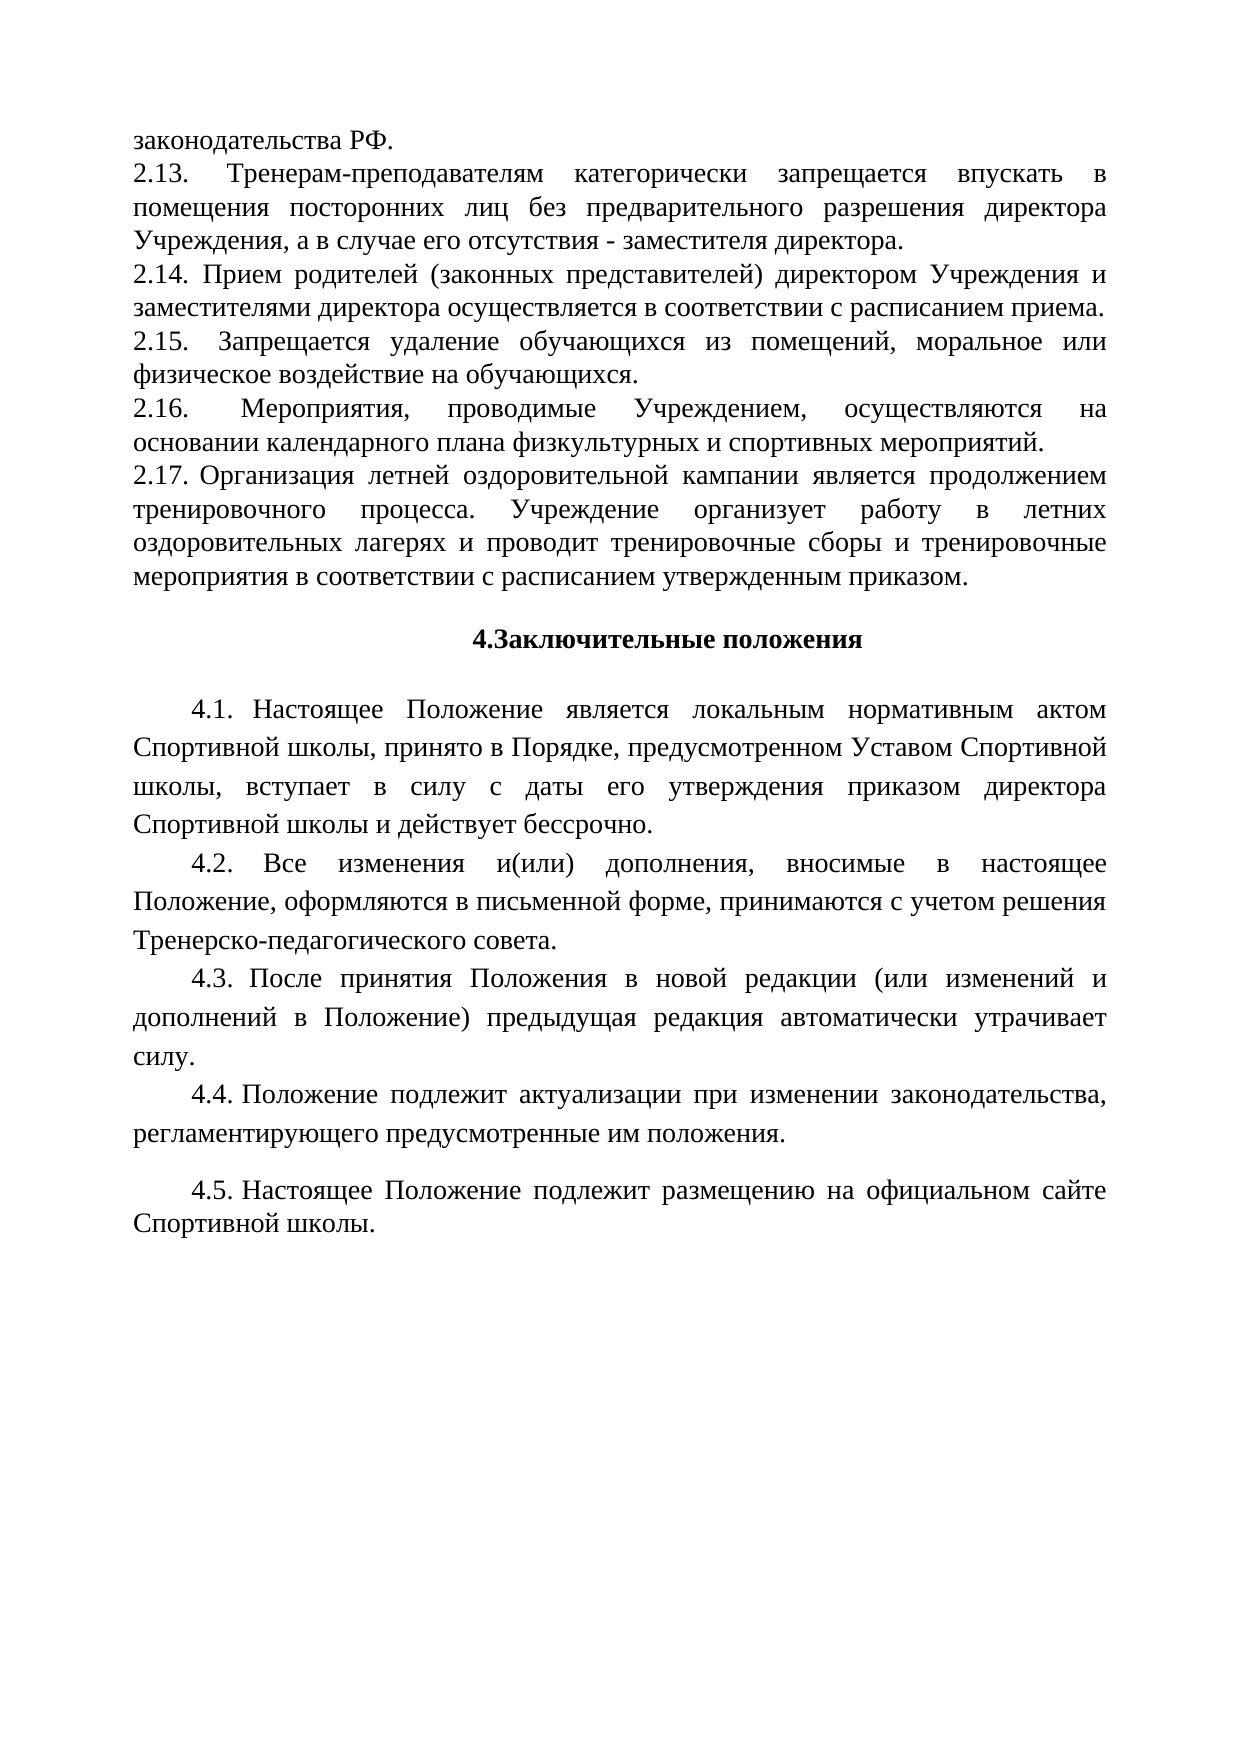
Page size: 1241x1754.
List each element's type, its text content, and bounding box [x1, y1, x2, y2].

list Мероприятия, проводимые Учреждением, осуществляются на основании календарного плана физкультурных и спортивных мероприятий. [133, 391, 1108, 458]
text 4.Заключительные положения [472, 626, 1110, 654]
list Настоящее Положение является локальным нормативным актом Спортивной школы, принято в Порядке, предусмотренном Уставом Спортивной школы, вступает в силу с даты его утверждения приказом директора Спортивной школы и действует бессрочно. [133, 687, 1108, 841]
list Организация летней оздоровительной кампании является продолжением тренировочного процесса. Учреждение организует работу в летних оздоровительных лагерях и проводит тренировочные сборы и тренировочные мероприятия в соответствии с расписанием утвержденным приказом. [133, 458, 1108, 592]
list Настоящее Положение подлежит размещению на официальном сайте Спортивной школы. [133, 1172, 1108, 1239]
list После принятия Положения в новой редакции (или изменений и дополнений в Положение) предыдущая редакция автоматически утрачивает силу. [133, 957, 1108, 1073]
list Положение подлежит актуализации при изменении законодательства, регламентирующего предусмотренные им положения. [133, 1073, 1108, 1150]
list Тренерам-преподавателям категорически запрещается впускать в помещения посторонних лиц без предварительного разрешения директора Учреждения, а в случае его отсутствия - заместителя директора. [133, 156, 1108, 257]
list Запрещается удаление обучающихся из помещений, моральное или физическое воздействие на обучающихся. [133, 324, 1108, 391]
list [133, 122, 1108, 156]
list Прием родителей (законных представителей) директором Учреждения и заместителями директора осуществляется в соответствии с расписанием приема. [133, 257, 1108, 324]
list Все изменения и(или) дополнения, вносимые в настоящее Положение, оформляются в письменной форме, принимаются с учетом решения Тренерско-педагогического совета. [133, 841, 1108, 957]
